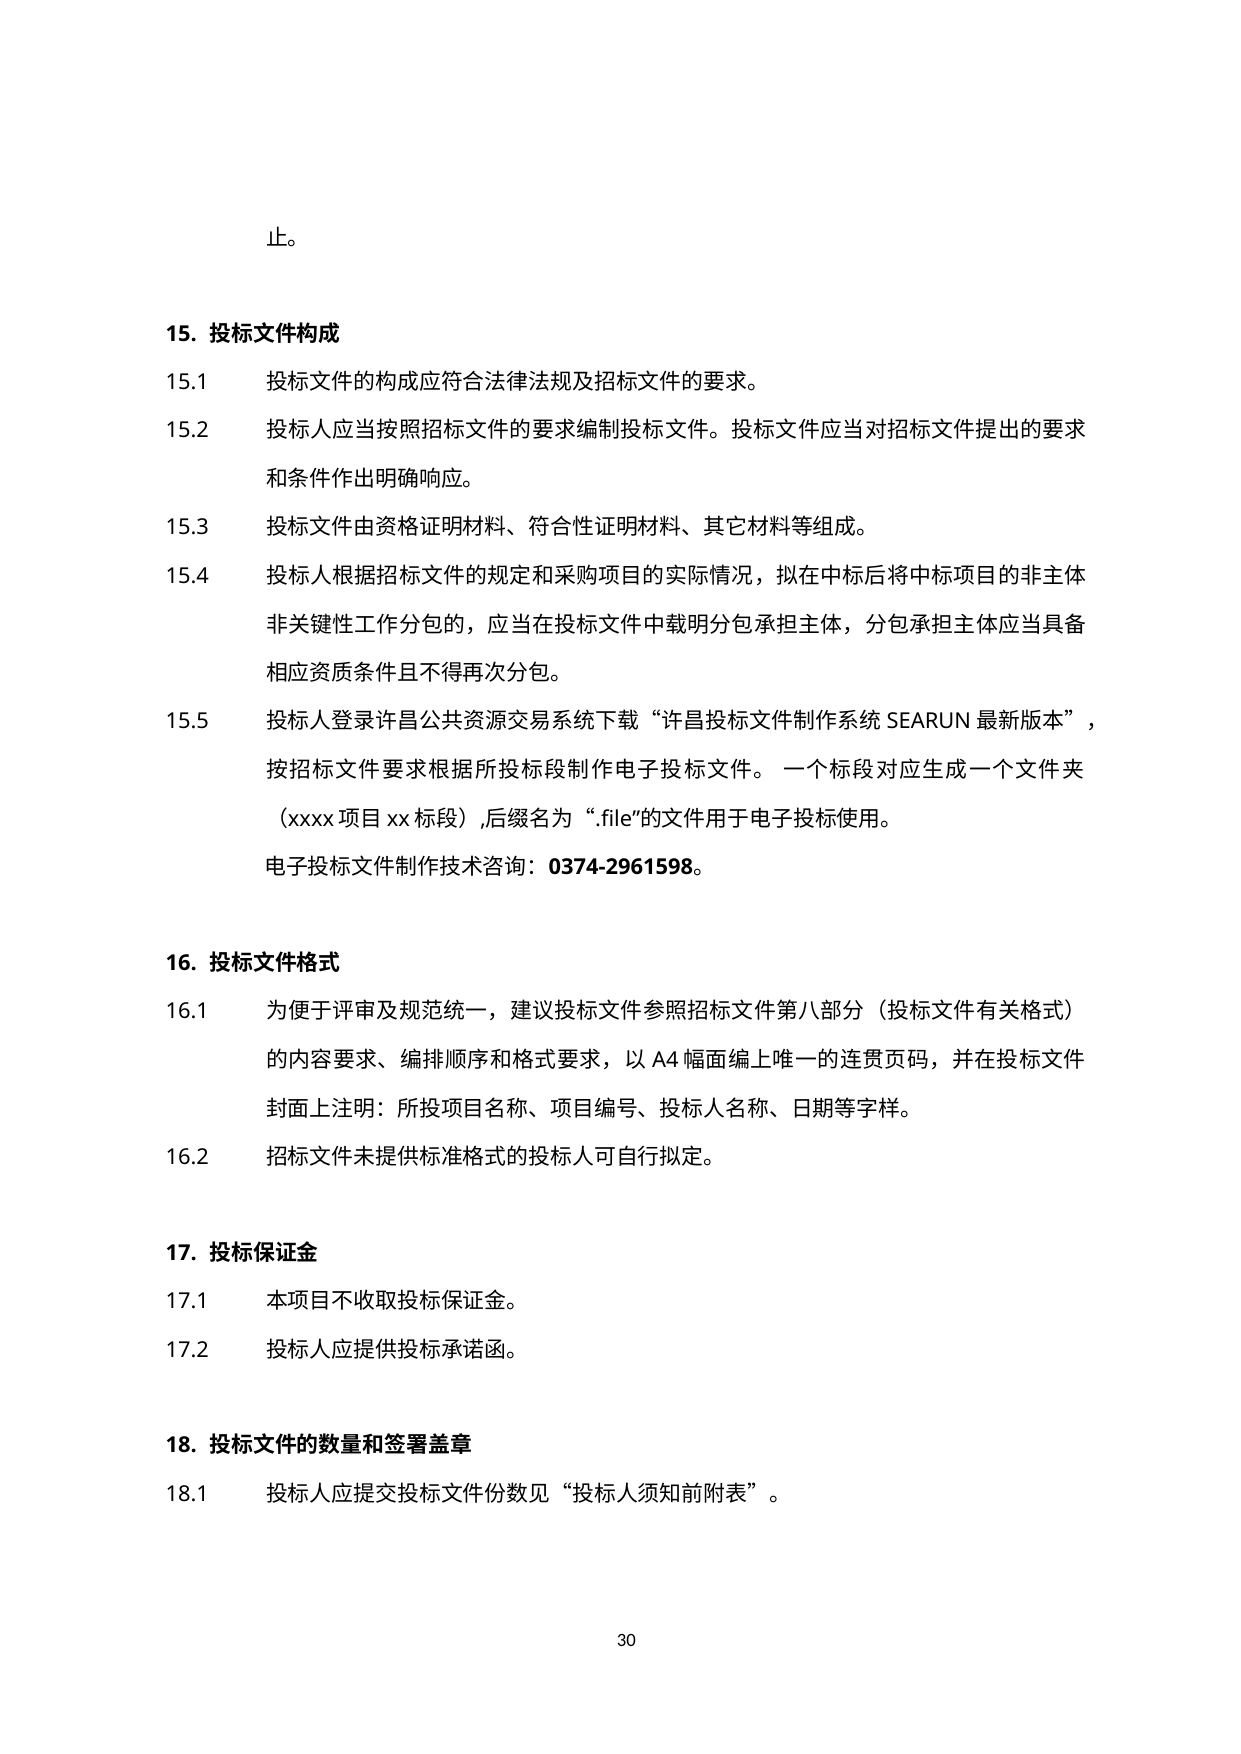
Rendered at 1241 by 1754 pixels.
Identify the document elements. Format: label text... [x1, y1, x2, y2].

list 投标文件格式 [165, 945, 1087, 977]
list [165, 219, 1087, 252]
list 招标文件未提供标准格式的投标人可自行拟定。 [165, 1139, 1087, 1171]
list 本项目不收取投标保证金。 [165, 1283, 1087, 1316]
list 投标人应提供投标承诺函。 [165, 1331, 1087, 1364]
list 投标人根据招标文件的规定和采购项目的实际情况，拟在中标后将中标项目的非主体、非关键性工作分包的，应当在投标文件中载明分包承担主体，分包承担主体应当具备相应资质条件且不得再次分包。 [165, 557, 1087, 687]
list 投标人登录许昌公共资源交易系统下载“许昌投标文件制作系统SEARUN 最新版本”，按招标文件要求根据所投标段制作电子投标文件。 一个标段对应生成一个文件夹（xxxx项目xx标段）,后缀名为“.file”的文件用于电子投标使用。 [165, 703, 1087, 833]
list 投标文件构成 [165, 315, 1087, 348]
list 投标保证金 [165, 1235, 1087, 1267]
list 投标文件由资格证明材料、符合性证明材料、其它材料等组成。 [165, 509, 1087, 542]
list 投标文件的数量和签署盖章 [165, 1427, 1087, 1459]
list 投标人应当按照招标文件的要求编制投标文件。投标文件应当对招标文件提出的要求和条件作出明确响应。 [165, 412, 1087, 493]
text 电子投标文件制作技术咨询：0374-2961598。 [176, 849, 1087, 882]
list 为便于评审及规范统一，建议投标文件参照招标文件第八部分（投标文件有关格式）的内容要求、编排顺序和格式要求，以A4幅面编上唯一的连贯页码，并在投标文件封面上注明：所投项目名称、项目编号、投标人名称、日期等字样。 [165, 993, 1087, 1123]
list 投标人应提交投标文件份数见“投标人须知前附表”。 [165, 1475, 1087, 1508]
list 投标文件的构成应符合法律法规及招标文件的要求。 [165, 364, 1087, 396]
